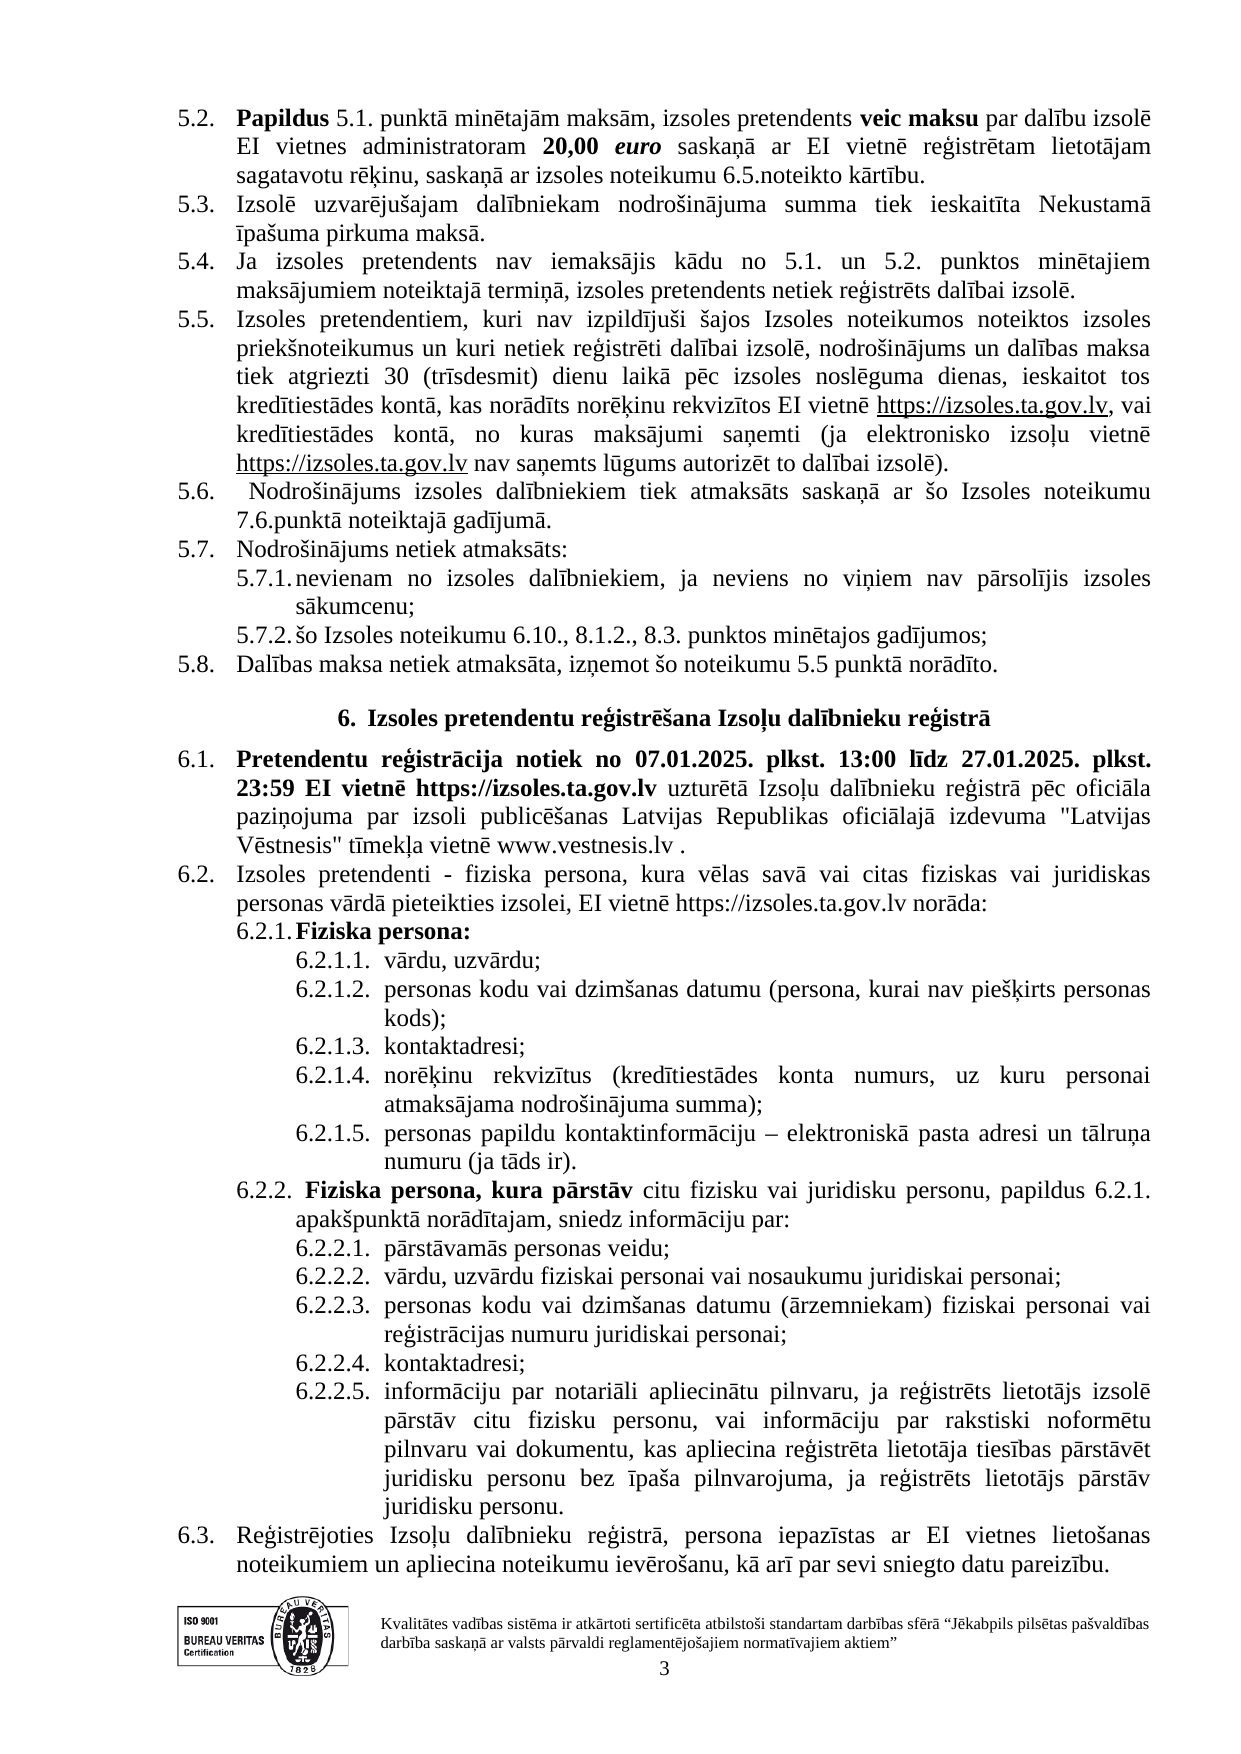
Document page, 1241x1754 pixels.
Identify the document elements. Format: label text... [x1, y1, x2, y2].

list Izsoles pretendentiem, kuri nav izpildījuši šajos Izsoles noteikumos noteiktos izsoles priekšnoteikumus un kuri netiek reģistrēti dalībai izsolē, nodrošinājums un dalības maksa tiek atgriezti 30 (trīsdesmit) dienu laikā pēc izsoles noslēguma dienas, ieskaitot tos kredītiestādes kontā, kas norādīts norēķinu rekvizītos EI vietnē https://izsoles.ta.gov.lv, vai kredītiestādes kontā, no kuras maksājumi saņemti (ja elektronisko izsoļu vietnē https://izsoles.ta.gov.lv nav saņemts lūgums autorizēt to dalībai izsolē). [177, 304, 1152, 476]
list Papildus 5.1. punktā minētajām maksām, izsoles pretendents veic maksu par dalību izsolē EI vietnes administratoram 20,00 euro saskaņā ar EI vietnē reģistrētam lietotājam sagatavotu rēķinu, saskaņā ar izsoles noteikumu 6.5.noteikto kārtību. [177, 103, 1152, 189]
list vārdu, uzvārdu fiziskai personai vai nosaukumu juridiskai personai; [295, 1261, 1152, 1290]
list Izsoles pretendenti - fiziska persona, kura vēlas savā vai citas fiziskas vai juridiskas personas vārdā pieteikties izsolei, EI vietnē https://izsoles.ta.gov.lv norāda: [177, 859, 1152, 916]
list Nodrošinājums izsoles dalībniekiem tiek atmaksāts saskaņā ar šo Izsoles noteikumu 7.6.punktā noteiktajā gadījumā. [177, 476, 1152, 534]
list personas papildu kontaktinformāciju – elektroniskā pasta adresi un tālruņa numuru (ja tāds ir). [295, 1118, 1152, 1175]
list norēķinu rekvizītus (kredītiestādes konta numurs, uz kuru personai atmaksājama nodrošinājuma summa); [295, 1060, 1152, 1118]
list Dalības maksa netiek atmaksāta, izņemot šo noteikumu 5.5 punktā norādīto. [177, 649, 1152, 678]
list Fiziska persona: [236, 916, 1152, 945]
list vārdu, uzvārdu; [295, 945, 1152, 974]
list Izsoles pretendentu reģistrēšana Izsoļu dalībnieku reģistrā [177, 703, 1152, 731]
list Pretendentu reģistrācija notiek no 07.01.2025. plkst. 13:00 līdz 27.01.2025. plkst. 23:59 EI vietnē https://izsoles.ta.gov.lv uzturētā Izsoļu dalībnieku reģistrā pēc oficiāla paziņojuma par izsoli publicēšanas Latvijas Republikas oficiālajā izdevuma "Latvijas Vēstnesis" tīmekļa vietnē www.vestnesis.lv . [177, 744, 1152, 859]
list personas kodu vai dzimšanas datumu (persona, kurai nav piešķirts personas kods); [295, 974, 1152, 1031]
list Fiziska persona, kura pārstāv citu fizisku vai juridisku personu, papildus 6.2.1. apakšpunktā norādītajam, sniedz informāciju par: [236, 1175, 1152, 1233]
picture [177, 1596, 349, 1676]
list personas kodu vai dzimšanas datumu (ārzemniekam) fiziskai personai vai reģistrācijas numuru juridiskai personai; [295, 1290, 1152, 1348]
list informāciju par notariāli apliecinātu pilnvaru, ja reģistrēts lietotājs izsolē pārstāv citu fizisku personu, vai informāciju par rakstiski noformētu pilnvaru vai dokumentu, kas apliecina reģistrēta lietotāja tiesības pārstāvēt juridisku personu bez īpaša pilnvarojuma, ja reģistrēts lietotājs pārstāv juridisku personu. [295, 1376, 1152, 1520]
list Reģistrējoties Izsoļu dalībnieku reģistrā, persona iepazīstas ar EI vietnes lietošanas noteikumiem un apliecina noteikumu ievērošanu, kā arī par sevi sniegto datu pareizību. [177, 1520, 1152, 1578]
list nevienam no izsoles dalībniekiem, ja neviens no viņiem nav pārsolījis izsoles sākumcenu; [236, 563, 1152, 620]
list pārstāvamās personas veidu; [295, 1233, 1152, 1261]
list kontaktadresi; [295, 1031, 1152, 1060]
list Ja izsoles pretendents nav iemaksājis kādu no 5.1. un 5.2. punktos minētajiem maksājumiem noteiktajā termiņā, izsoles pretendents netiek reģistrēts dalībai izsolē. [177, 246, 1152, 304]
list kontaktadresi; [295, 1348, 1152, 1376]
list šo Izsoles noteikumu 6.10., 8.1.2., 8.3. punktos minētajos gadījumos; [236, 620, 1152, 649]
list Nodrošinājums netiek atmaksāts: [177, 534, 1152, 563]
list Izsolē uzvarējušajam dalībniekam nodrošinājuma summa tiek ieskaitīta Nekustamā īpašuma pirkuma maksā. [177, 189, 1152, 246]
